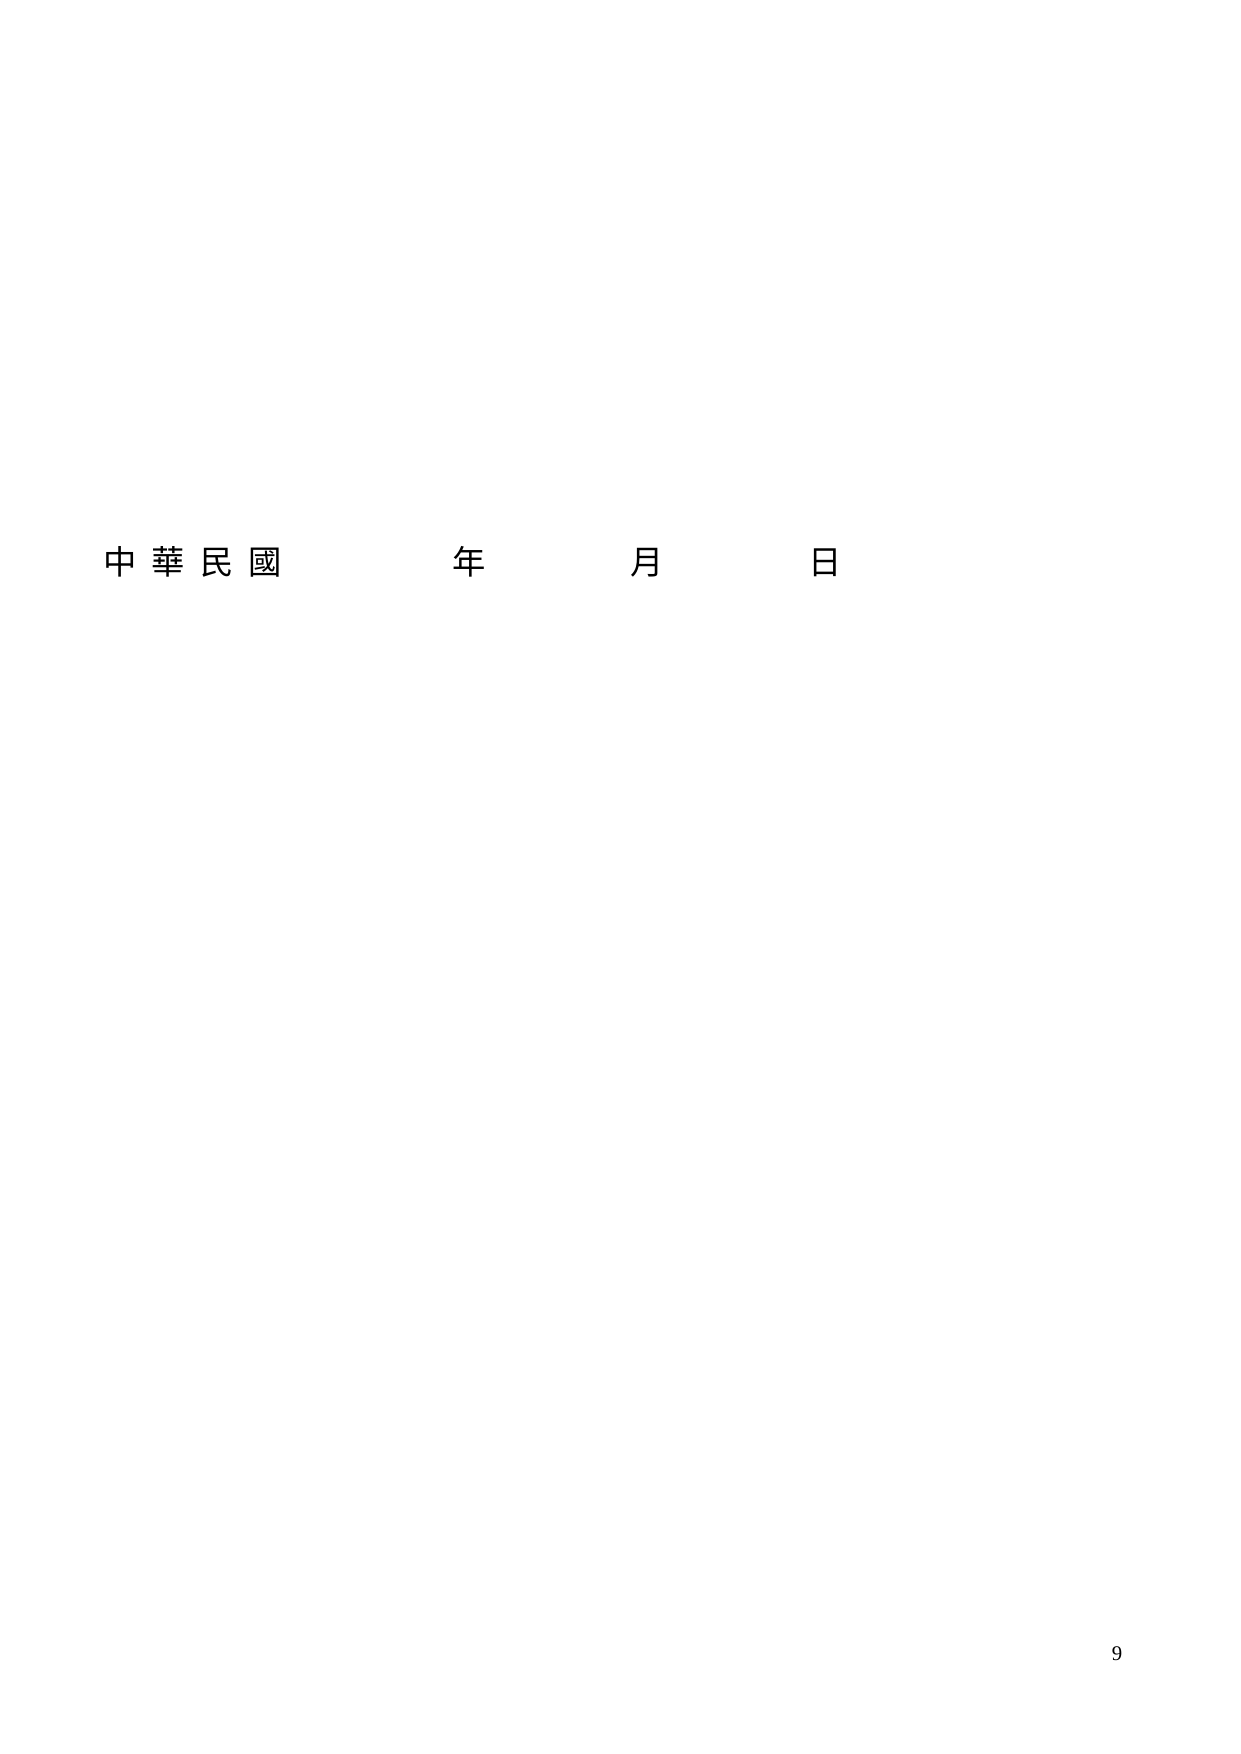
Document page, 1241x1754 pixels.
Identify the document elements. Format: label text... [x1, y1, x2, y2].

text 中 華 民 國 年 月 日 [103, 535, 1122, 584]
